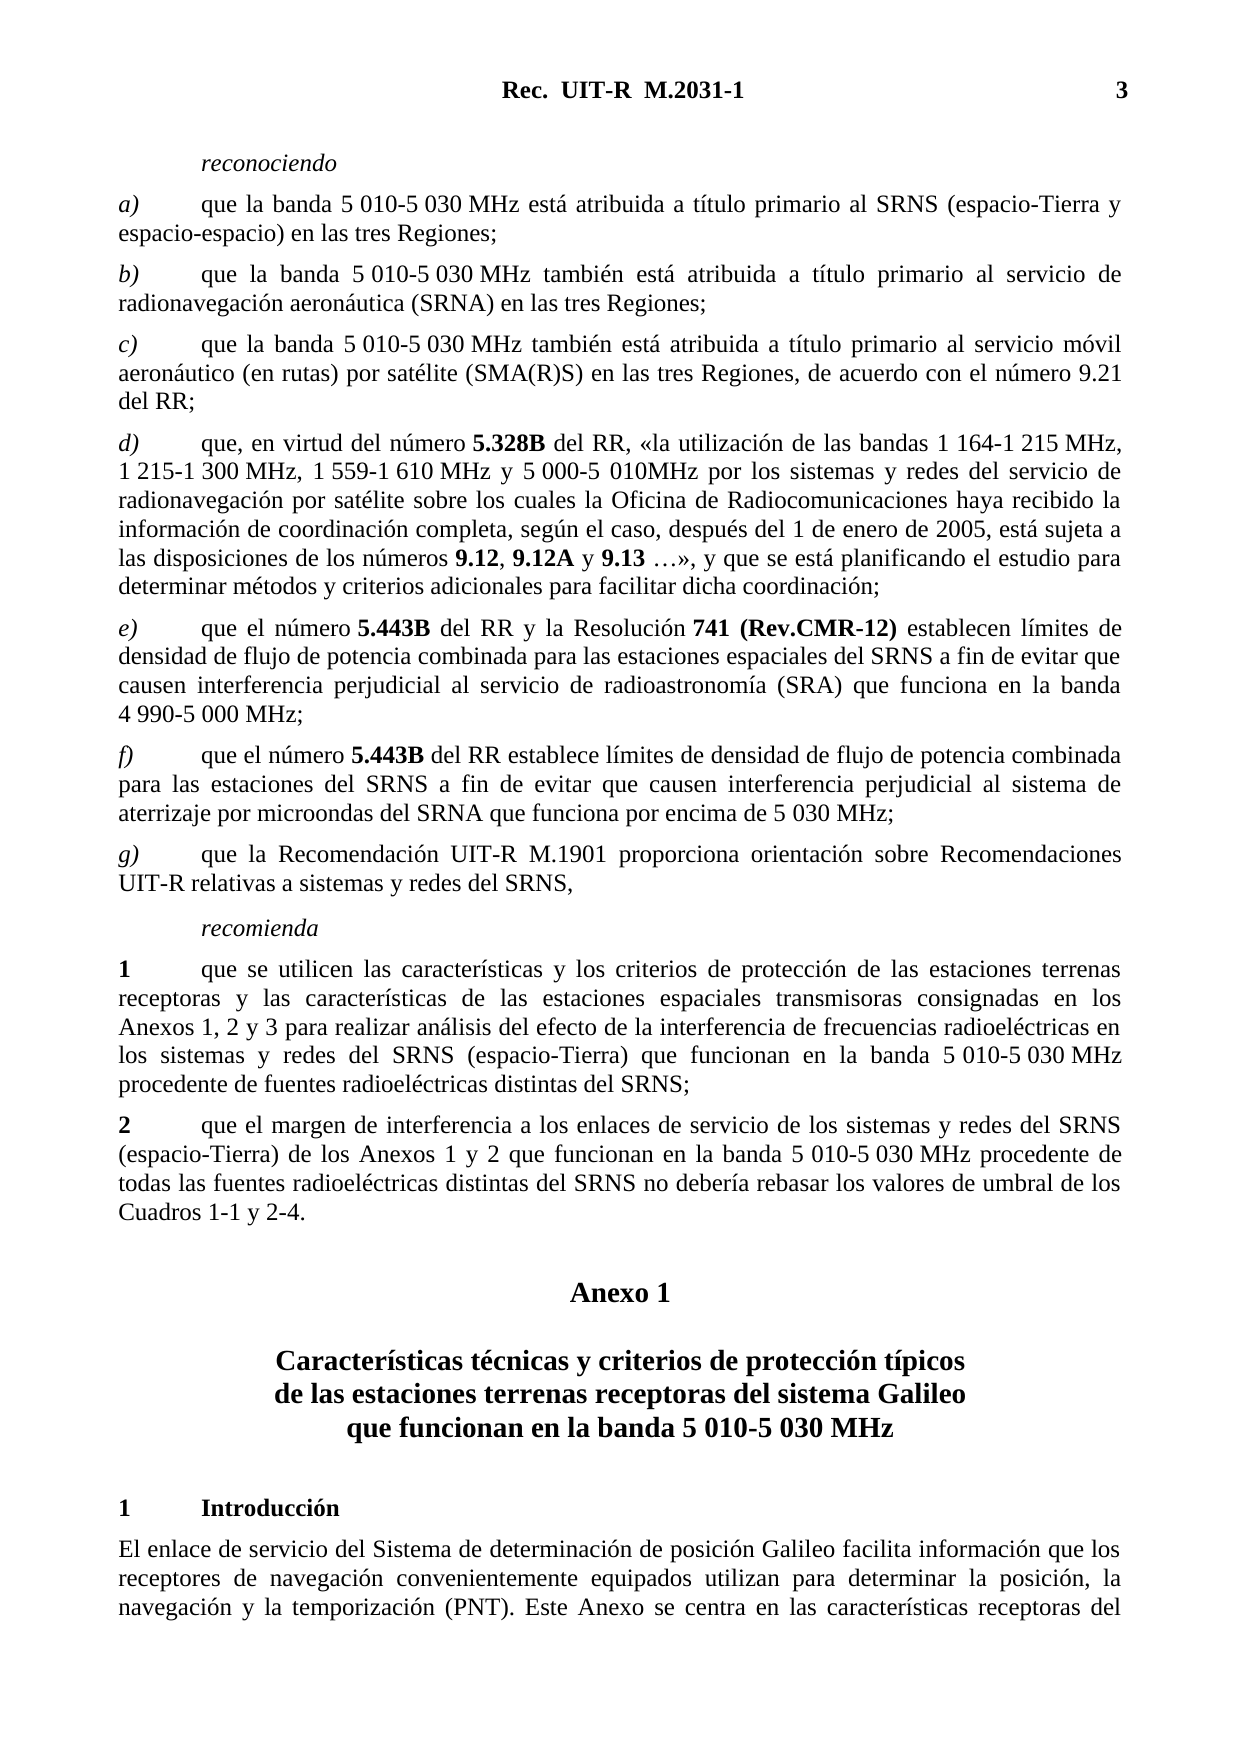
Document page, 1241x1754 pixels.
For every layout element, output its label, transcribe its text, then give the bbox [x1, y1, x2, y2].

text g) que la Recomendación UIT-R M.1901 proporciona orientación sobre Recomendaciones UIT-R relativas a sistemas y redes del SRNS, [118, 839, 1122, 896]
text e) que el número 5.443B del RR y la Resolución 741 (Rev.CMR-12) establecen límites de densidad de flujo de potencia combinada para las estaciones espaciales del SRNS a fin de evitar que causen interferencia perjudicial al servicio de radioastronomía (SRA) que funciona en la banda 4 990-5 000 MHz; [118, 613, 1122, 728]
text c) que la banda 5 010-5 030 MHz también está atribuida a título primario al servicio móvil aeronáutico (en rutas) por satélite (SMA(R)S) en las tres Regiones, de acuerdo con el número 9.21 del RR; [118, 329, 1122, 415]
subtitle 1 Introducción [118, 1493, 1122, 1522]
text a) que la banda 5 010-5 030 MHz está atribuida a título primario al SRNS (espacio-Tierra y espacio-espacio) en las tres Regiones; [118, 189, 1122, 246]
text 2 que el margen de interferencia a los enlaces de servicio de los sistemas y redes del SRNS (espacio-Tierra) de los Anexos 1 y 2 que funcionan en la banda 5 010-5 030 MHz procedente de todas las fuentes radioeléctricas distintas del SRNS no debería rebasar los valores de umbral de los Cuadros 1-1 y 2-4. [118, 1111, 1122, 1226]
text f) que el número 5.443B del RR establece límites de densidad de flujo de potencia combinada para las estaciones del SRNS a fin de evitar que causen interferencia perjudicial al sistema de aterrizaje por microondas del SRNA que funciona por encima de 5 030 MHz; [118, 740, 1122, 826]
text 1 que se utilicen las características y los criterios de protección de las estaciones terrenas receptoras y las características de las estaciones espaciales transmisoras consignadas en los Anexos 1, 2 y 3 para realizar análisis del efecto de la interferencia de frecuencias radioeléctricas en los sistemas y redes del SRNS (espacio-Tierra) que funcionan en la banda 5 010-5 030 MHz procedente de fuentes radioeléctricas distintas del SRNS; [118, 954, 1122, 1098]
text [118, 1534, 1122, 1621]
text b) que la banda 5 010-5 030 MHz también está atribuida a título primario al servicio de radionavegación aeronáutica (SRNA) en las tres Regiones; [118, 259, 1122, 316]
text recomienda [201, 913, 1122, 942]
text reconociendo [201, 148, 1122, 176]
text d) que, en virtud del número 5.328B del RR, «la utilización de las bandas 1 164-1 215 MHz, 1 215-1 300 MHz, 1 559-1 610 MHz y 5 000-5 010MHz por los sistemas y redes del servicio de radionavegación por satélite sobre los cuales la Oficina de Radiocomunicaciones haya recibido la información de coordinación completa, según el caso, después del 1 de enero de 2005, está sujeta a las disposiciones de los números 9.12, 9.12A y 9.13 …», y que se está planificando el estudio para determinar métodos y criterios adicionales para facilitar dicha coordinación; [118, 428, 1122, 600]
title Anexo 1 Características técnicas y criterios de protección típicos de las estaciones terrenas receptoras del sistema Galileo que funcionan en la banda 5 010-5 030 MHz [118, 1276, 1122, 1443]
